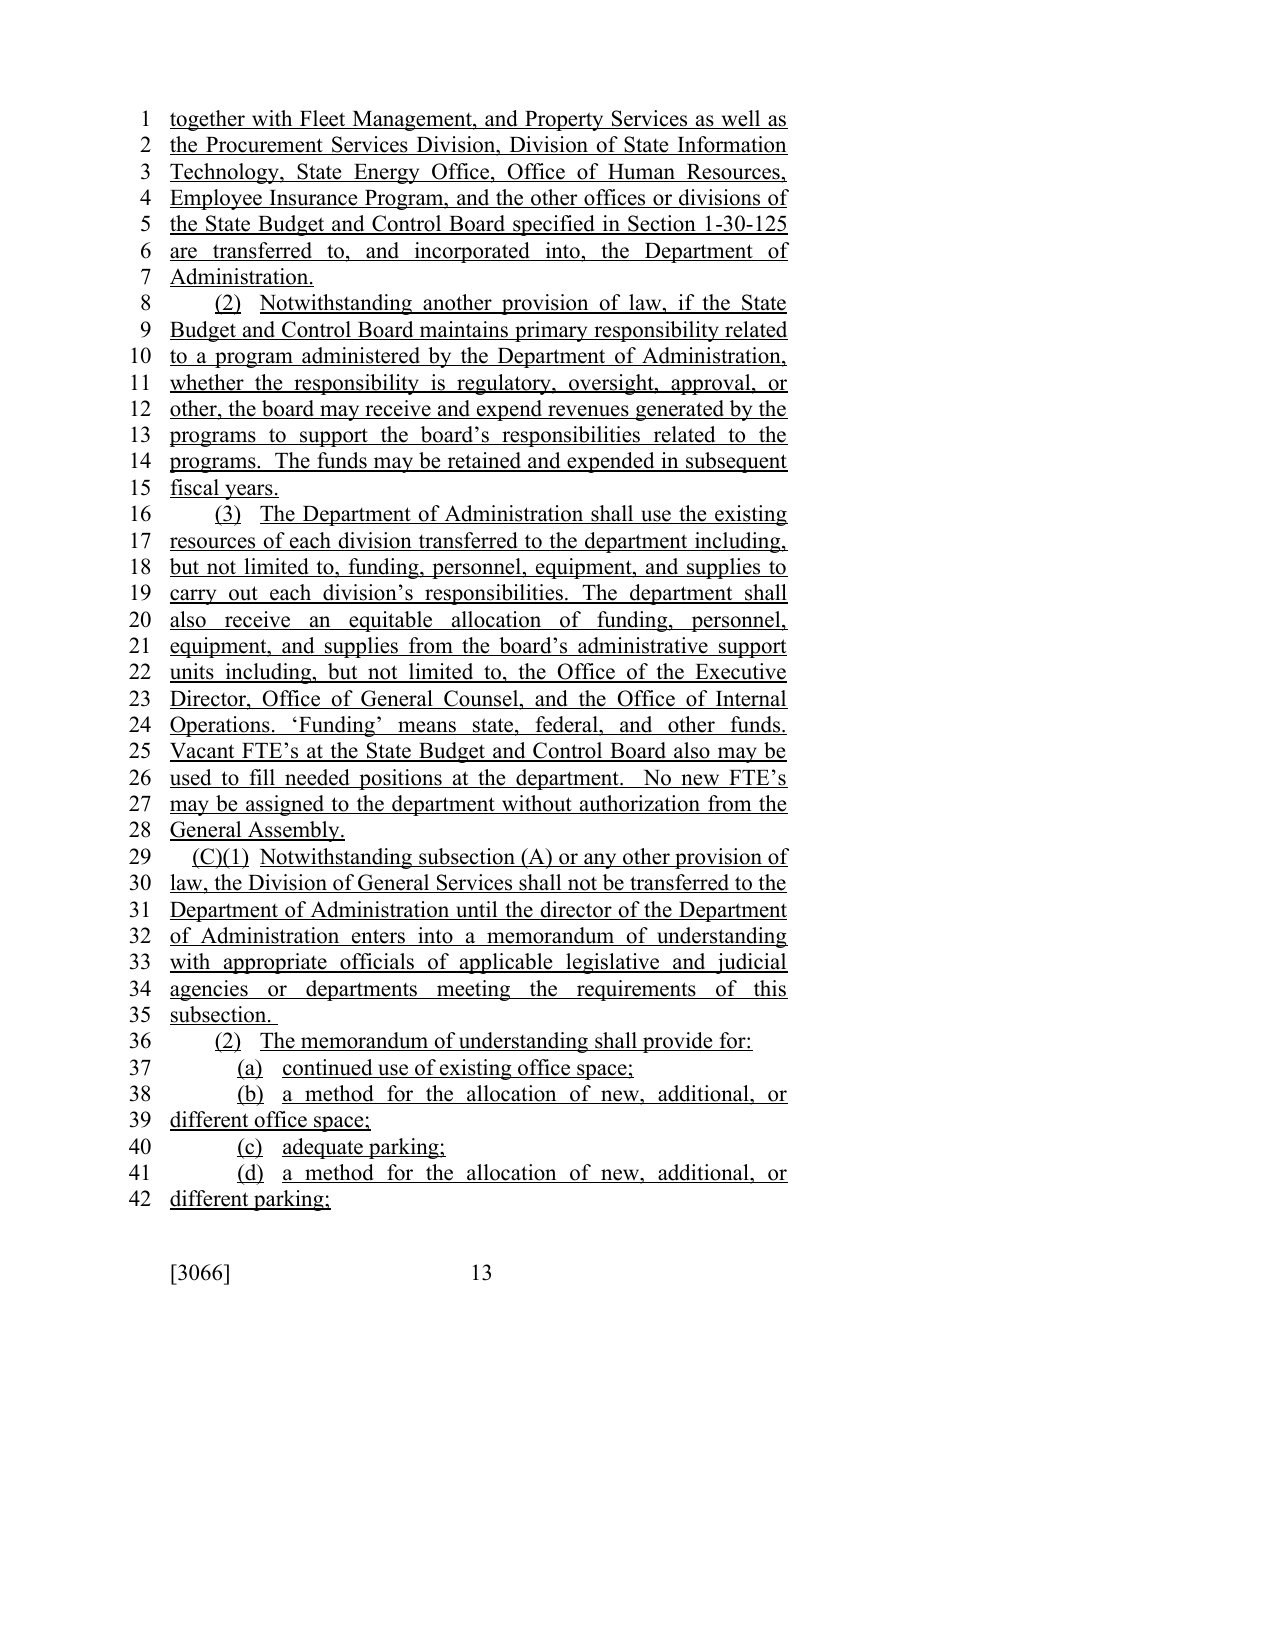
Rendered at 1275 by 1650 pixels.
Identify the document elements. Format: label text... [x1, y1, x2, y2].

text (C)(1) Notwithstanding subsection (A) or any other provision of law, the Division of General Services shall not be transferred to the Department of Administration until the director of the Department of Administration enters into a memorandum of understanding with appropriate officials of applicable legislative and judicial agencies or departments meeting the requirements of this subsection. [169, 843, 787, 892]
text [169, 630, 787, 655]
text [169, 105, 787, 128]
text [169, 129, 787, 154]
text (a) continued use of existing office space; [169, 1054, 787, 1080]
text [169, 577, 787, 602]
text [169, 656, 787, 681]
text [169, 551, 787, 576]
text (c) adequate parking; [169, 1133, 787, 1159]
text (d) a method for the allocation of new, additional, or different parking; [169, 1159, 787, 1212]
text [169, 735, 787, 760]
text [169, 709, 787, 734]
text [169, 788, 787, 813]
text (2) The memorandum of understanding shall provide for: [169, 1027, 787, 1054]
text (2) Notwithstanding another provision of law, if the State Budget and Control Board maintains primary responsibility related to a program administered by the Department of Administration, whether the responsibility is regulatory, oversight, approval, or other, the board may receive and expend revenues generated by the programs to support the board’s responsibilities related to the programs. The funds may be retained and expended in subsequent fiscal years. [169, 289, 787, 339]
text (b) a method for the allocation of new, additional, or different office space; [169, 1080, 787, 1133]
